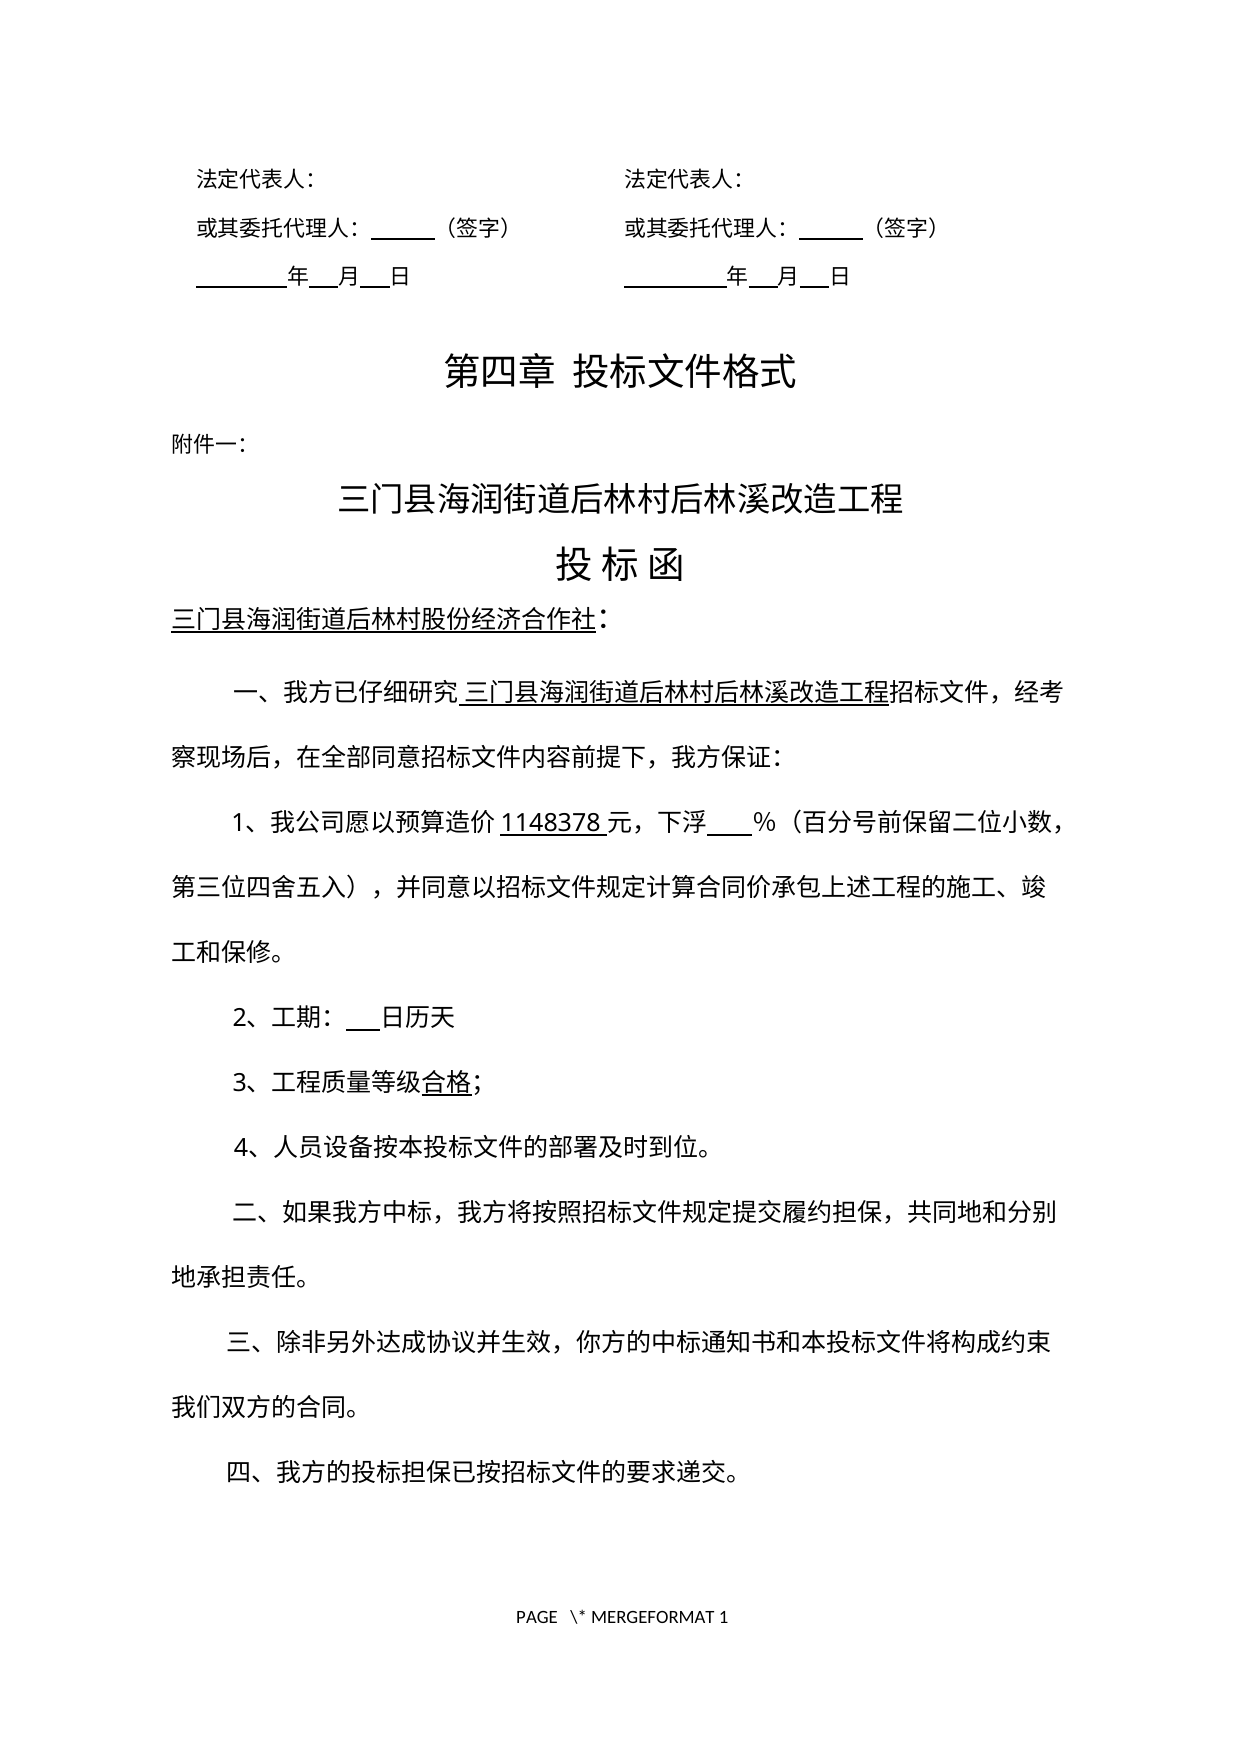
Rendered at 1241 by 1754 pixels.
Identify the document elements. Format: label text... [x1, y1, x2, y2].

text 四、我方的投标担保已按招标文件的要求递交。 [171, 1438, 1069, 1503]
text 一、我方已仔细研究 三门县海润街道后林村后林溪改造工程招标文件，经考察现场后，在全部同意招标文件内容前提下，我方保证： [171, 658, 1069, 788]
text 投 标 函 [171, 530, 1069, 595]
text 4、人员设备按本投标文件的部署及时到位。 [234, 1113, 1069, 1178]
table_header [185, 162, 613, 304]
text 三门县海润街道后林村后林溪改造工程 [171, 465, 1069, 530]
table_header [613, 162, 1056, 304]
text 第四章 投标文件格式 [171, 336, 1069, 401]
text 3、工程质量等级合格； [171, 1048, 1069, 1113]
text 1、我公司愿以预算造价1148378 元，下浮 ％（百分号前保留二位小数，第三位四舍五入），并同意以招标文件规定计算合同价承包上述工程的施工、竣工和保修。 [171, 788, 1069, 983]
text 二、如果我方中标，我方将按照招标文件规定提交履约担保，共同地和分别地承担责任。 [171, 1178, 1069, 1308]
title 附件一： [171, 426, 1069, 459]
text 三门县海润街道后林村股份经济合作社： [171, 595, 1069, 637]
text 三、除非另外达成协议并生效，你方的中标通知书和本投标文件将构成约束我们双方的合同。 [171, 1308, 1069, 1438]
text 2、工期： 日历天 [171, 983, 1069, 1048]
